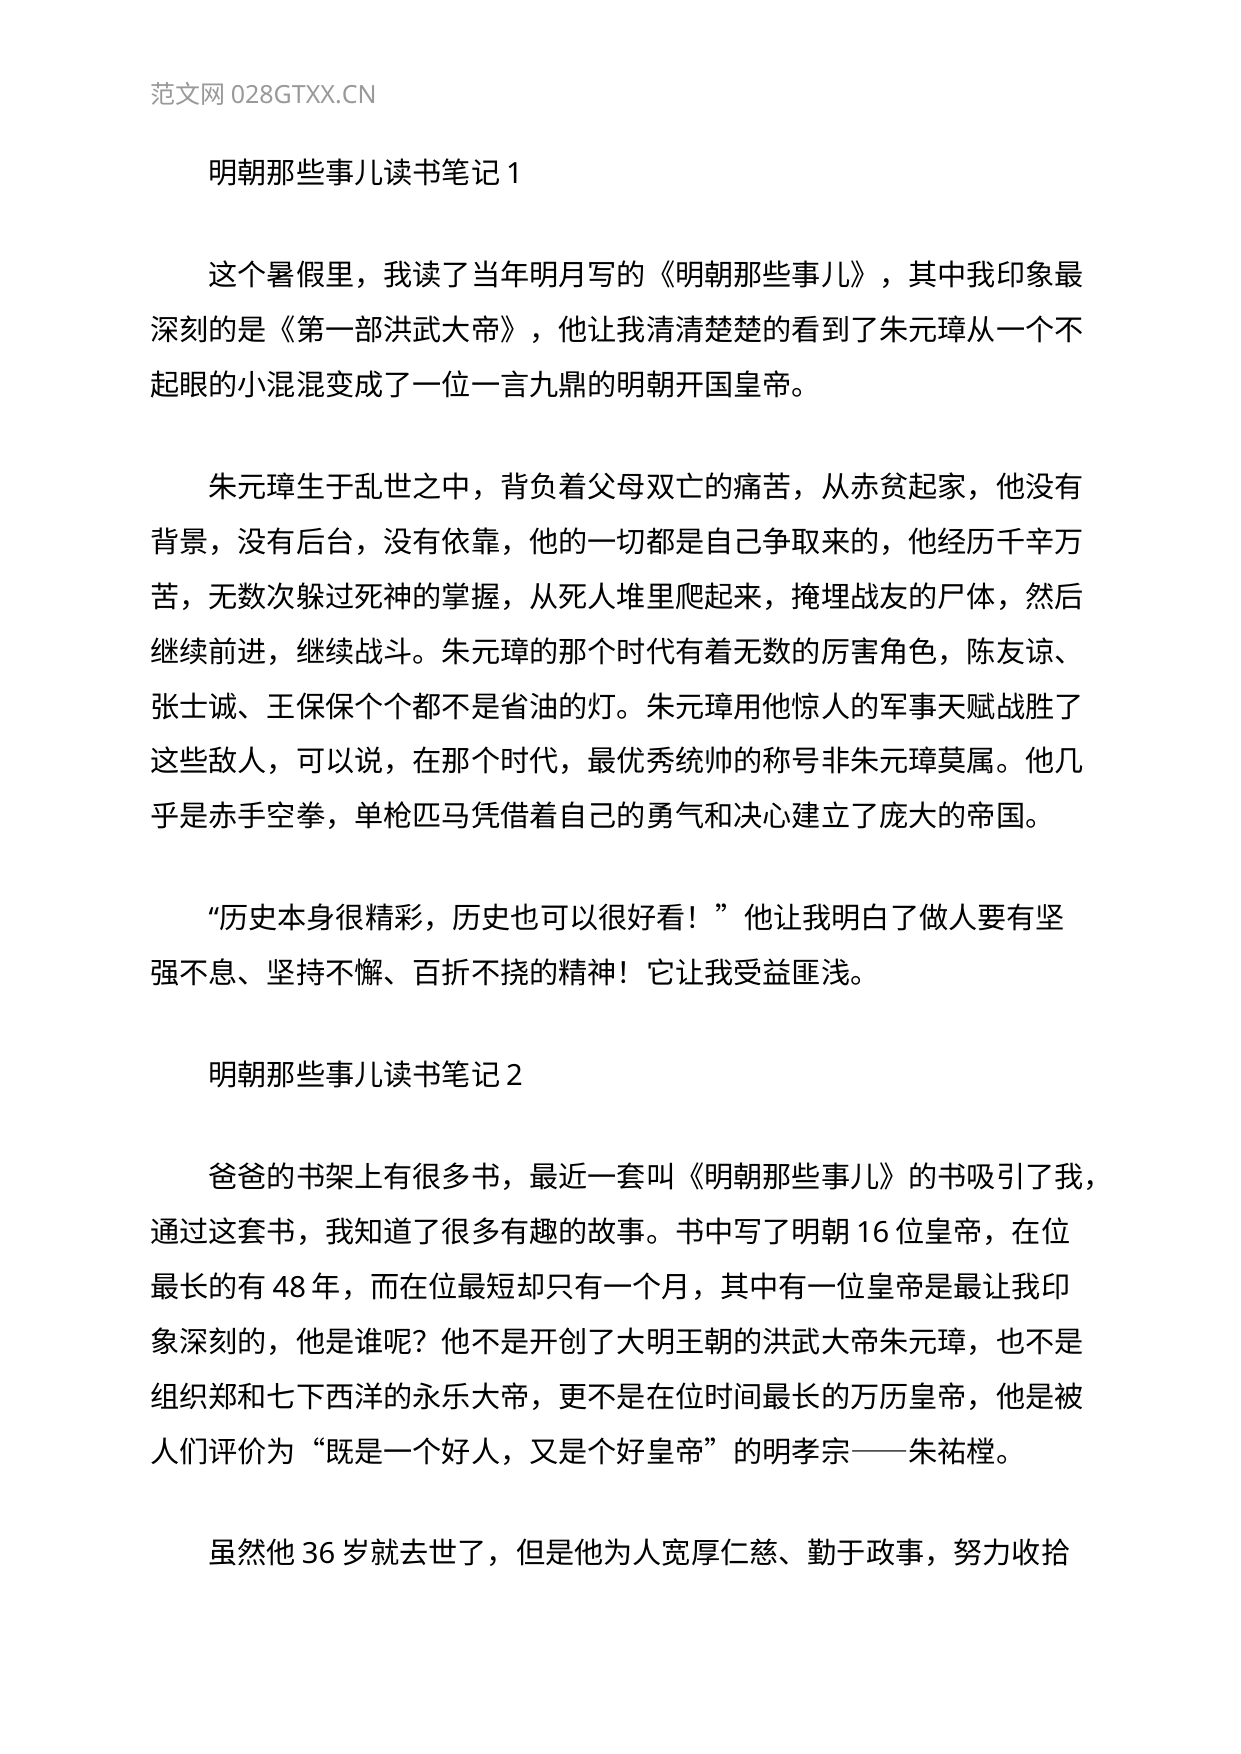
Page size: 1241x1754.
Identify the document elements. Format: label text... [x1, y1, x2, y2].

text 这个暑假里，我读了当年明月写的《明朝那些事儿》，其中我印象最深刻的是《第一部洪武大帝》，他让我清清楚楚的看到了朱元璋从一个不起眼的小混混变成了一位一言九鼎的明朝开国皇帝。 [150, 252, 1090, 404]
text “历史本身很精彩，历史也可以很好看！”他让我明白了做人要有坚强不息、坚持不懈、百折不挠的精神！它让我受益匪浅。 [150, 895, 1090, 992]
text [150, 1530, 1090, 1572]
text 明朝那些事儿读书笔记2 [150, 1051, 1090, 1094]
text 明朝那些事儿读书笔记1 [150, 150, 1090, 192]
text 朱元璋生于乱世之中，背负着父母双亡的痛苦，从赤贫起家，他没有背景，没有后台，没有依靠，他的一切都是自己争取来的，他经历千辛万苦，无数次躲过死神的掌握，从死人堆里爬起来，掩埋战友的尸体，然后继续前进，继续战斗。朱元璋的那个时代有着无数的厉害角色，陈友谅、张士诚、王保保个个都不是省油的灯。朱元璋用他惊人的军事天赋战胜了这些敌人，可以说，在那个时代，最优秀统帅的称号非朱元璋莫属。他几乎是赤手空拳，单枪匹马凭借着自己的勇气和决心建立了庞大的帝国。 [150, 463, 1090, 835]
text 爸爸的书架上有很多书，最近一套叫《明朝那些事儿》的书吸引了我，通过这套书，我知道了很多有趣的故事。书中写了明朝16位皇帝，在位最长的有48年，而在位最短却只有一个月，其中有一位皇帝是最让我印象深刻的，他是谁呢？他不是开创了大明王朝的洪武大帝朱元璋，也不是组织郑和七下西洋的永乐大帝，更不是在位时间最长的万历皇帝，他是被人们评价为“既是一个好人，又是个好皇帝”的明孝宗——朱祐樘。 [150, 1153, 1090, 1470]
